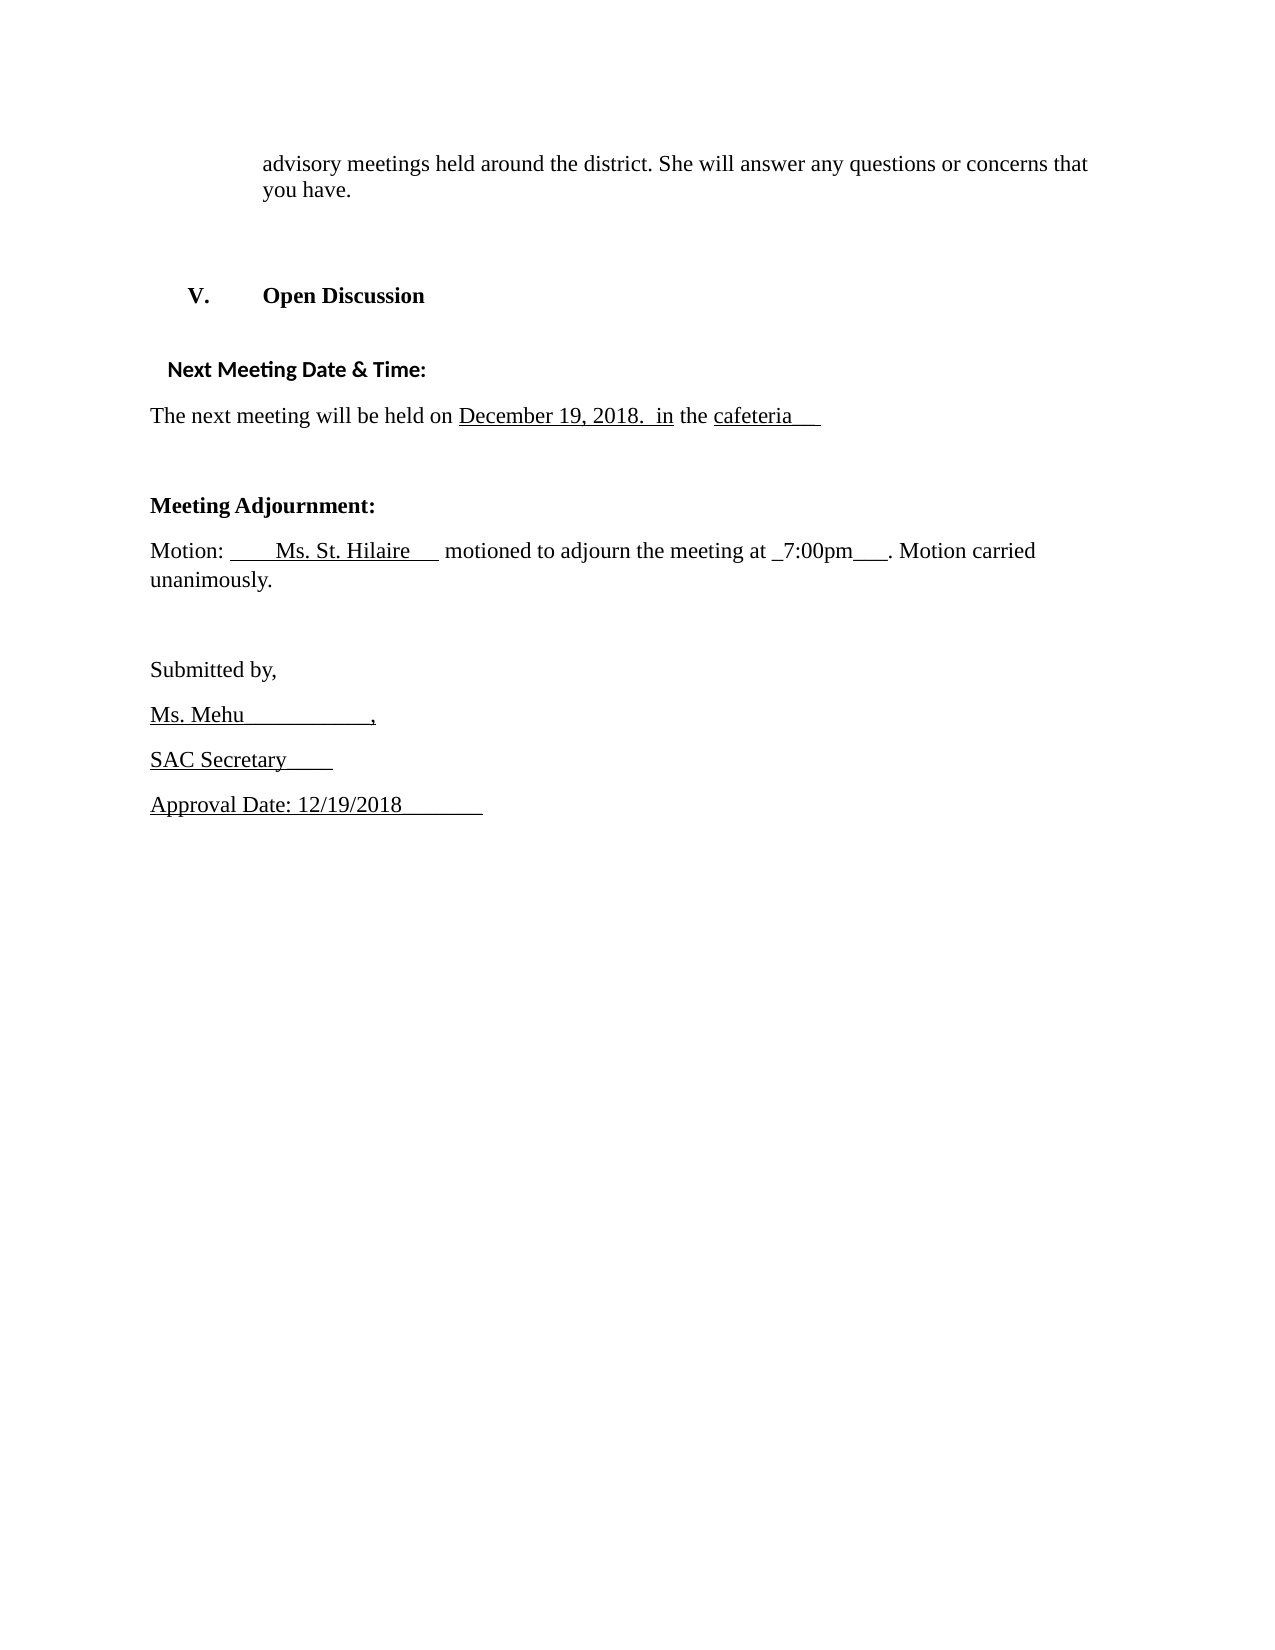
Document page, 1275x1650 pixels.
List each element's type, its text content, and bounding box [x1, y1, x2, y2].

text Approval Date: 12/19/2018_______ [150, 791, 1125, 817]
text Next Meeting Date & Time: [150, 355, 1125, 383]
text Motion: Ms. St. Hilaire motioned to adjourn the meeting at _7:00pm___. Motion carried unanimously. [150, 537, 1125, 592]
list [187, 150, 1125, 203]
list Open Discussion [187, 282, 1125, 308]
text Submitted by, [150, 656, 1125, 682]
text Ms. Mehu___________, [150, 701, 1125, 727]
text SAC Secretary____ [150, 746, 1125, 772]
text Meeting Adjournment: [150, 492, 1125, 518]
text The next meeting will be held on December 19, 2018. in the cafeteria__ [150, 402, 1125, 428]
